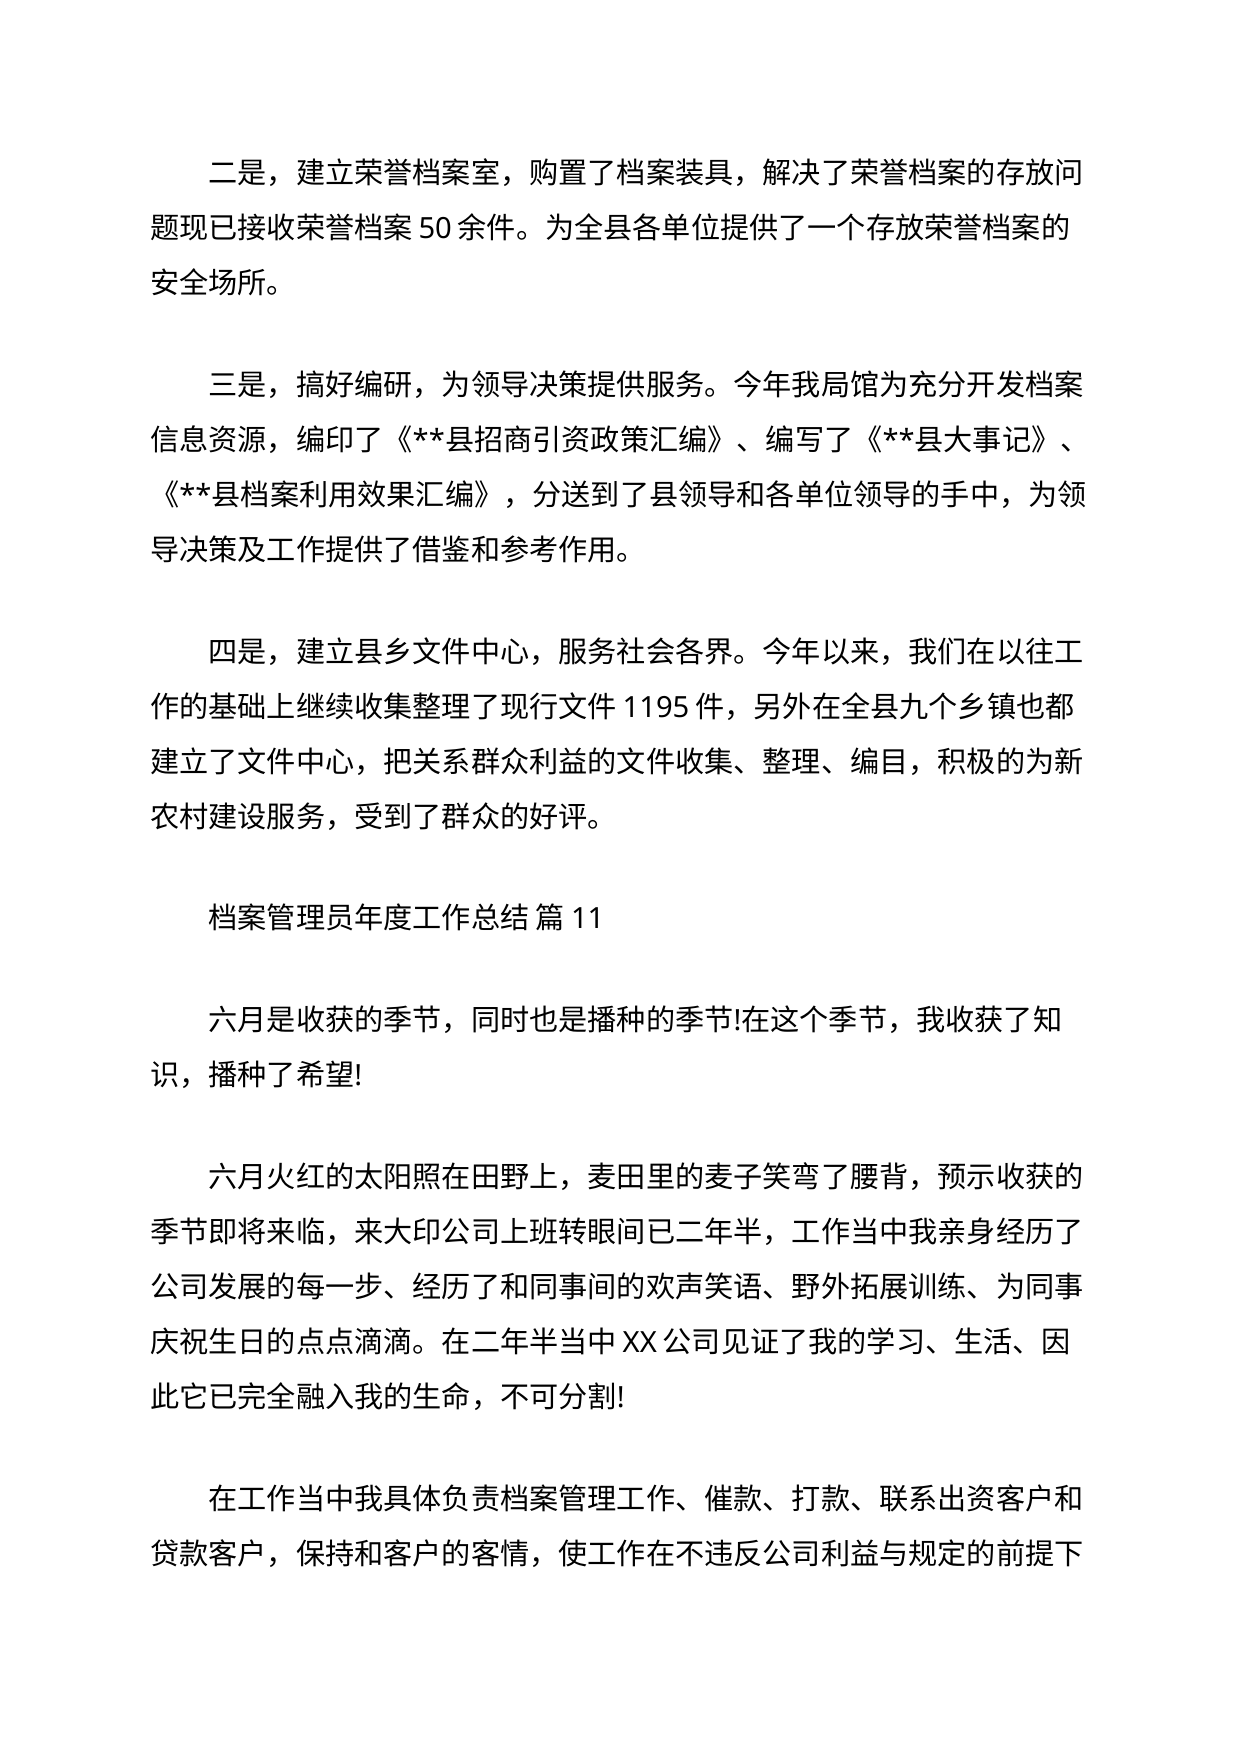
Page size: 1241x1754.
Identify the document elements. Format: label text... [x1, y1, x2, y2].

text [150, 1476, 1090, 1573]
text 档案管理员年度工作总结 篇11 [150, 895, 1090, 937]
text 三是，搞好编研，为领导决策提供服务。今年我局馆为充分开发档案信息资源，编印了《**县招商引资政策汇编》、编写了《**县大事记》、《**县档案利用效果汇编》，分送到了县领导和各单位领导的手中，为领导决策及工作提供了借鉴和参考作用。 [150, 362, 1090, 569]
text 六月火红的太阳照在田野上，麦田里的麦子笑弯了腰背，预示收获的季节即将来临，来大印公司上班转眼间已二年半，工作当中我亲身经历了公司发展的每一步、经历了和同事间的欢声笑语、野外拓展训练、为同事庆祝生日的点点滴滴。在二年半当中XX公司见证了我的学习、生活、因此它已完全融入我的生命，不可分割! [150, 1154, 1090, 1416]
text 四是，建立县乡文件中心，服务社会各界。今年以来，我们在以往工作的基础上继续收集整理了现行文件1195件，另外在全县九个乡镇也都建立了文件中心，把关系群众利益的文件收集、整理、编目，积极的为新农村建设服务，受到了群众的好评。 [150, 628, 1090, 835]
text 六月是收获的季节，同时也是播种的季节!在这个季节，我收获了知识，播种了希望! [150, 997, 1090, 1094]
text 二是，建立荣誉档案室，购置了档案装具，解决了荣誉档案的存放问题现已接收荣誉档案50余件。为全县各单位提供了一个存放荣誉档案的安全场所。 [150, 150, 1090, 302]
